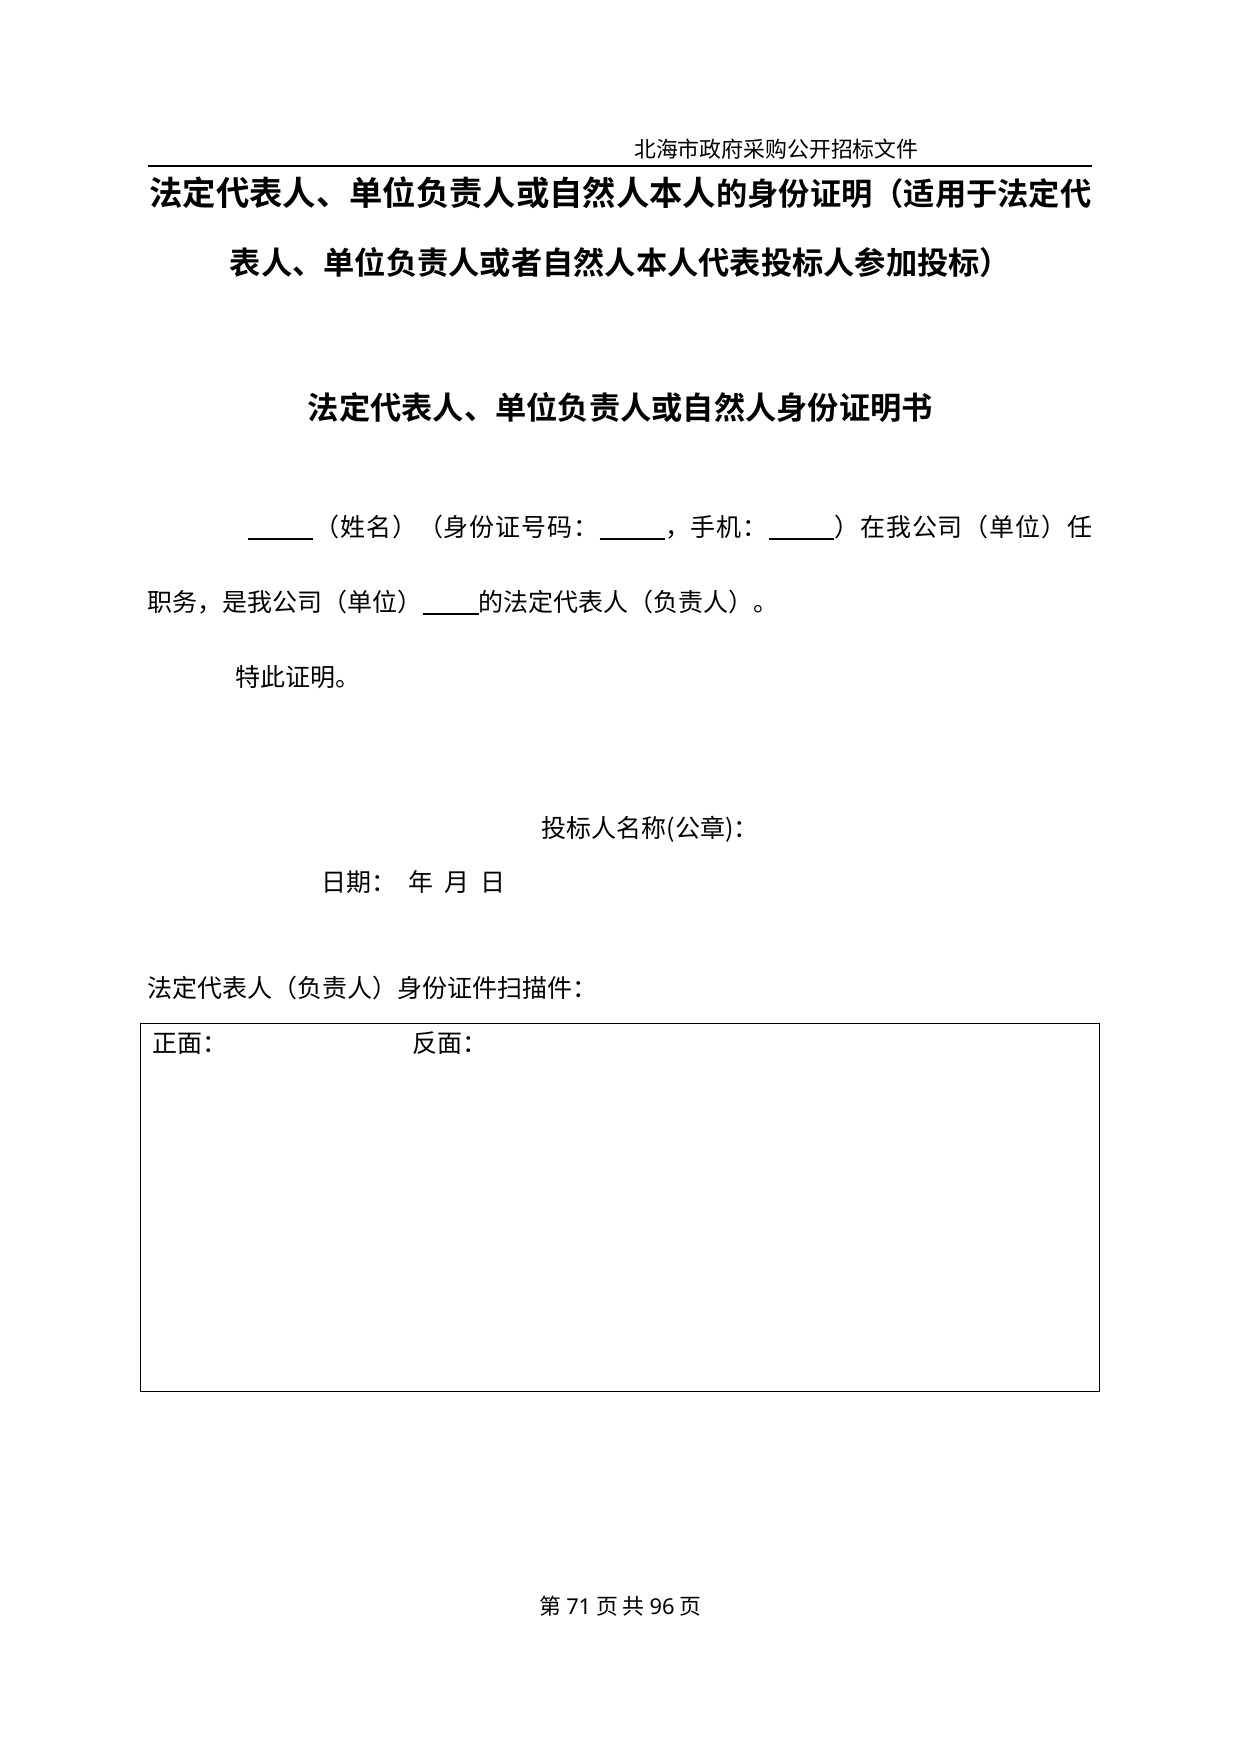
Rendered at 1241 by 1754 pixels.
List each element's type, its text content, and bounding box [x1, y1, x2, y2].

text 法定代表人、单位负责人或自然人身份证明书 [148, 369, 1092, 432]
text 日期： 年 月 日 [148, 863, 1092, 899]
table_header 正面： 反面： [141, 1024, 1099, 1391]
text （姓名）（身份证号码： ，手机： ）在我公司（单位）任 职务，是我公司（单位） 的法定代表人（负责人）。 [148, 476, 1092, 626]
text 法定代表人（负责人）身份证件扫描件： [148, 968, 1092, 1004]
text 投标人名称(公章)： [148, 808, 1092, 845]
text 法定代表人、单位负责人或自然人本人的身份证明（适用于法定代表人、单位负责人或者自然人本人代表投标人参加投标） [148, 167, 1092, 283]
text 特此证明。 [148, 626, 1092, 701]
